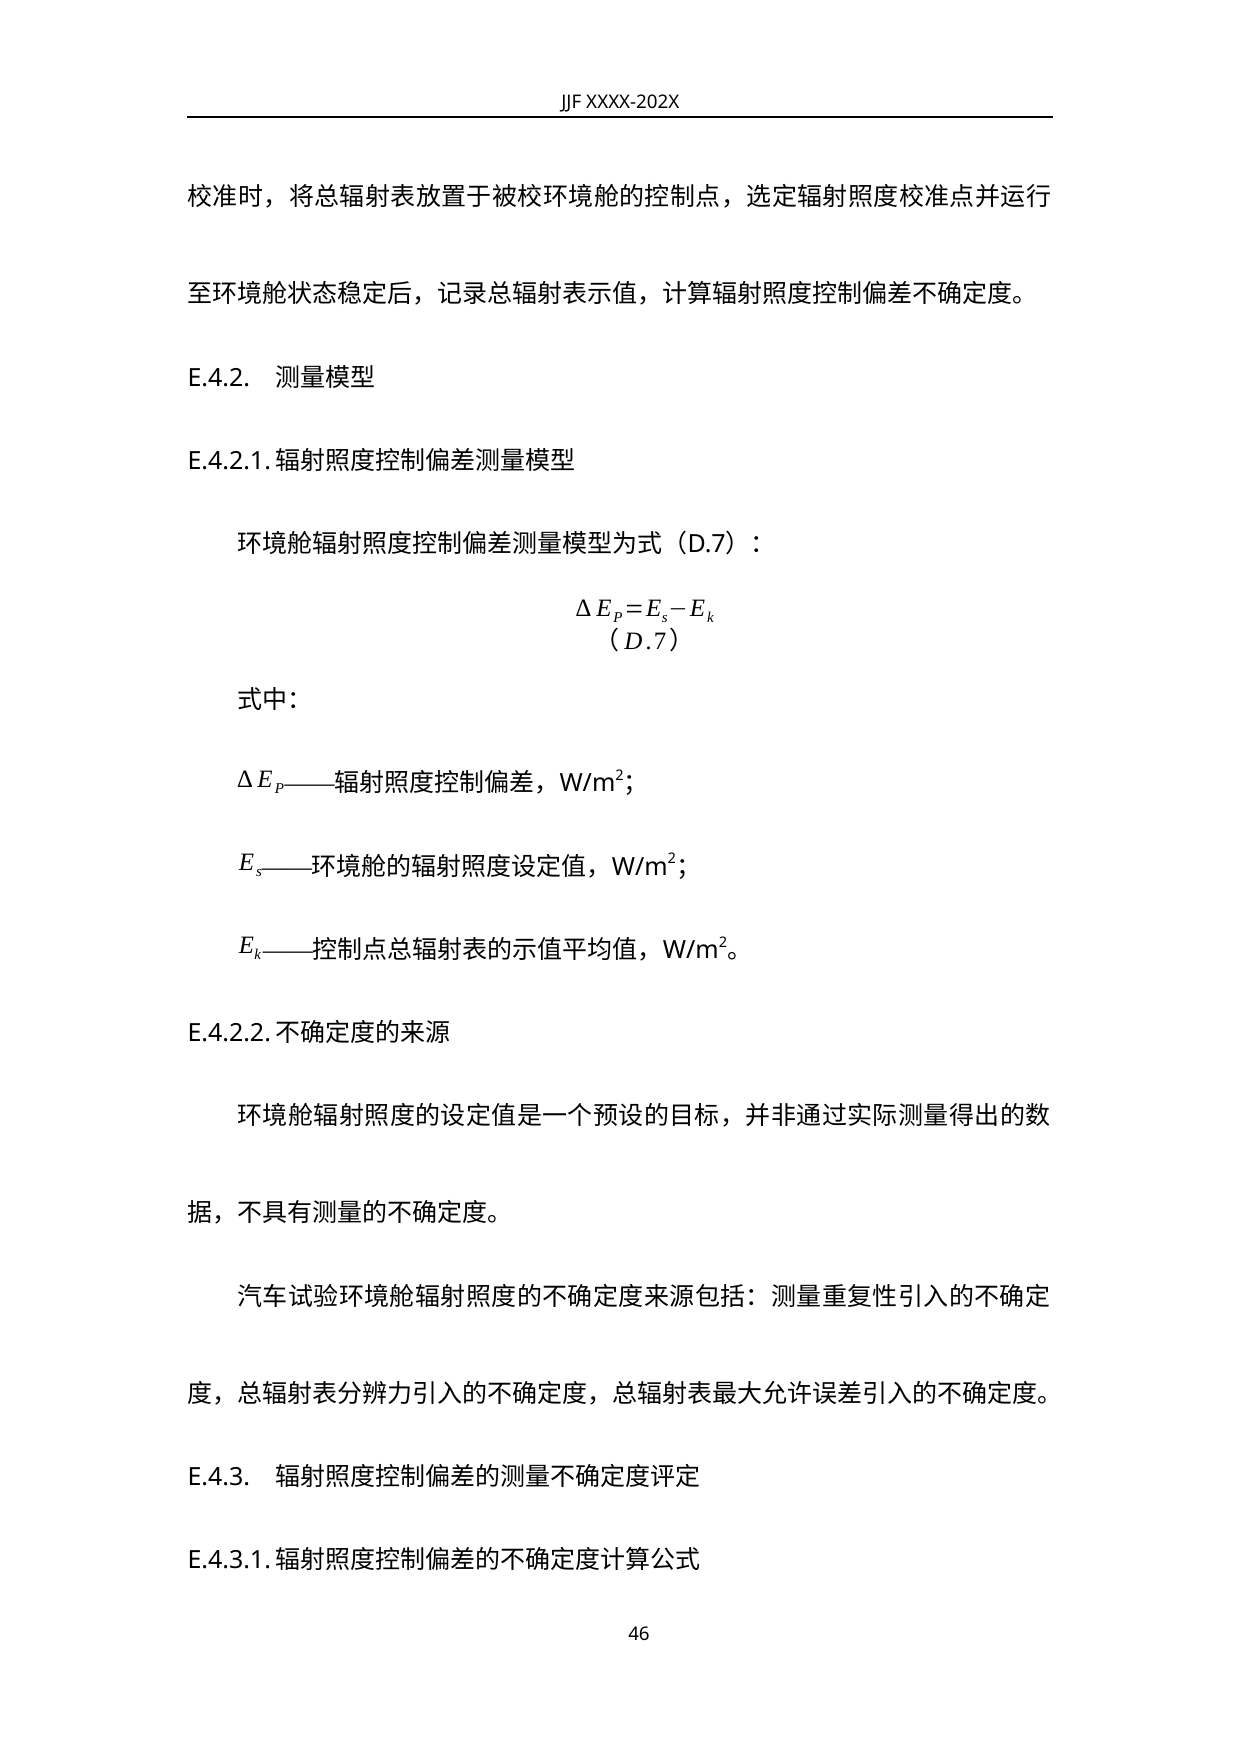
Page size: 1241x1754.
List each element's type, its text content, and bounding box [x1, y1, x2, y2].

text ——环境舱的辐射照度设定值，W/m2； [187, 832, 1053, 897]
list 式中： [187, 665, 1053, 730]
list 辐射照度控制偏差测量模型 [187, 426, 1053, 491]
list 环境舱辐射照度控制偏差测量模型为式（D.7）： [187, 509, 1053, 574]
list 辐射照度控制偏差的测量不确定度评定 [187, 1442, 1053, 1507]
list 汽车试验环境舱辐射照度的不确定度来源包括：测量重复性引入的不确定度，总辐射表分辨力引入的不确定度，总辐射表最大允许误差引入的不确定度。 [187, 1262, 1053, 1424]
list 环境舱辐射照度的设定值是一个预设的目标，并非通过实际测量得出的数据，不具有测量的不确定度。 [187, 1081, 1053, 1243]
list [187, 162, 1053, 324]
list 不确定度的来源 [187, 998, 1053, 1063]
list 测量模型 [187, 343, 1053, 408]
list ——辐射照度控制偏差，W/m2； [187, 748, 1053, 813]
text ——控制点总辐射表的示值平均值，W/m2。 [187, 915, 1053, 980]
list 辐射照度控制偏差的不确定度计算公式 [187, 1525, 1053, 1590]
